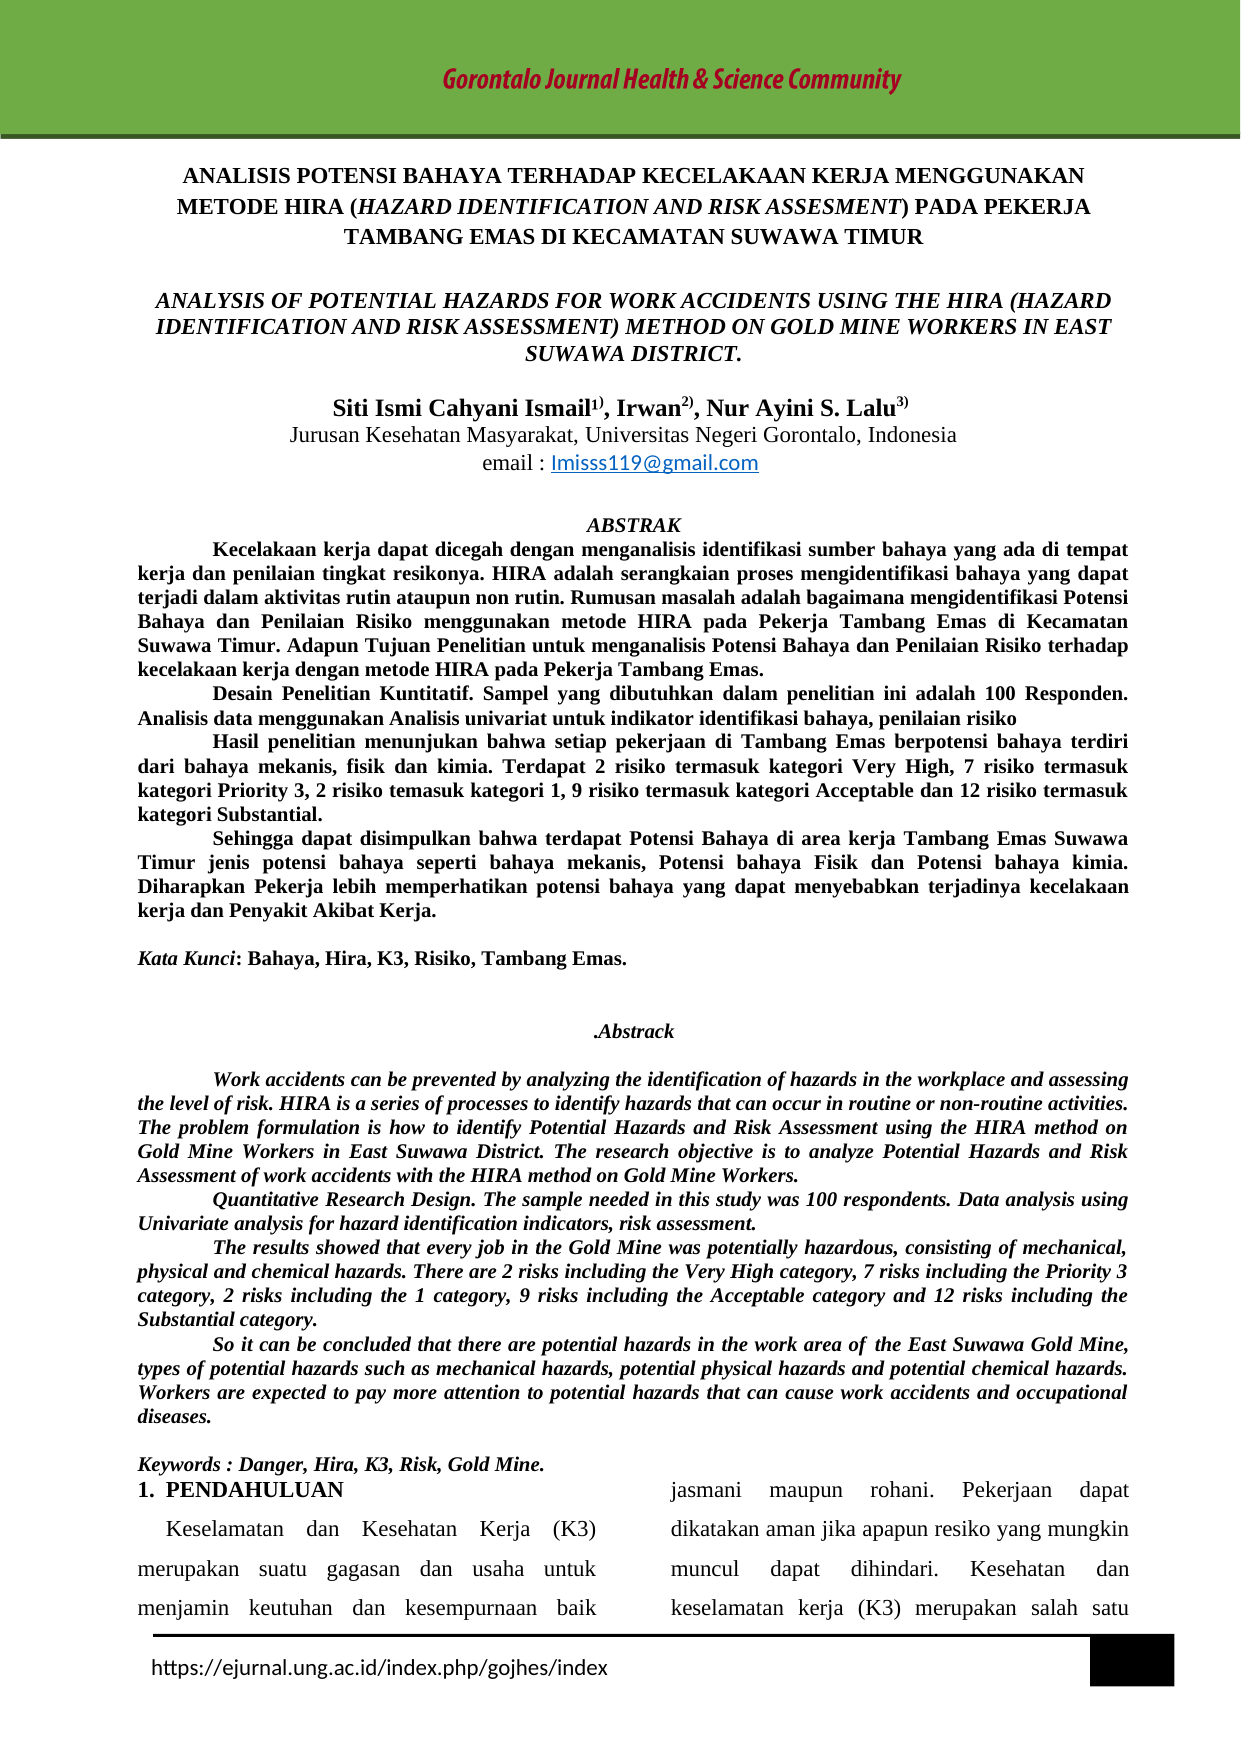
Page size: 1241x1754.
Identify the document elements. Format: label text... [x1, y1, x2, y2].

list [137, 1515, 597, 1621]
text .Abstrack [137, 1019, 1130, 1043]
text Quantitative Research Design. The sample needed in this study was 100 respondents. Data analysis using Univariate analysis for hazard identification indicators, risk assessment. [137, 1187, 1130, 1235]
text Siti Ismi Cahyani Ismail¹), Irwan2), Nur Ayini S. Lalu3) [152, 396, 1088, 422]
text Desain Penelitian Kuntitatif. Sampel yang dibutuhkan dalam penelitian ini adalah 100 Responden. Analisis data menggunakan Analisis univariat untuk indikator identifikasi bahaya, penilaian risiko [137, 681, 1130, 729]
text Kecelakaan kerja dapat dicegah dengan menganalisis identifikasi sumber bahaya yang ada di tempat kerja dan penilaian tingkat resikonya. HIRA adalah serangkaian proses mengidentifikasi bahaya yang dapat terjadi dalam aktivitas rutin ataupun non rutin. Rumusan masalah adalah bagaimana mengidentifikasi Potensi Bahaya dan Penilaian Risiko menggunakan metode HIRA pada Pekerja Tambang Emas di Kecamatan Suwawa Timur. Adapun Tujuan Penelitian untuk menganalisis Potensi Bahaya dan Penilaian Risiko terhadap kecelakaan kerja dengan metode HIRA pada Pekerja Tambang Emas. [137, 537, 1130, 681]
picture [0, 135, 1241, 139]
text ABSTRAK [137, 513, 1130, 537]
text Work accidents can be prevented by analyzing the identification of hazards in the workplace and assessing the level of risk. HIRA is a series of processes to identify hazards that can occur in routine or non-routine activities. The problem formulation is how to identify Potential Hazards and Risk Assessment using the HIRA method on Gold Mine Workers in East Suwawa District. The research objective is to analyze Potential Hazards and Risk Assessment of work accidents with the HIRA method on Gold Mine Workers. [137, 1067, 1130, 1187]
picture [442, 60, 911, 96]
text So it can be concluded that there are potential hazards in the work area of ​​the East Suwawa Gold Mine, types of potential hazards such as mechanical hazards, potential physical hazards and potential chemical hazards. Workers are expected to pay more attention to potential hazards that can cause work accidents and occupational diseases. [137, 1331, 1130, 1428]
text The results showed that every job in the Gold Mine was potentially hazardous, consisting of mechanical, physical and chemical hazards. There are 2 risks including the Very High category, 7 risks including the Priority 3 category, 2 risks including the 1 category, 9 risks including the Acceptable category and 12 risks including the Substantial category. [137, 1235, 1130, 1331]
text ANALISIS POTENSI BAHAYA TERHADAP KECELAKAAN KERJA MENGGUNAKAN METODE HIRA (HAZARD IDENTIFICATION AND RISK ASSESMENT) PADA PEKERJA TAMBANG EMAS DI KECAMATAN SUWAWA TIMUR [137, 162, 1130, 249]
text Jurusan Kesehatan Masyarakat, Universitas Negeri Gorontalo, Indonesia [152, 422, 1088, 448]
text ANALYSIS OF POTENTIAL HAZARDS FOR WORK ACCIDENTS USING THE HIRA (HAZARD IDENTIFICATION AND RISK ASSESSMENT) METHOD ON GOLD MINE WORKERS IN EAST SUWAWA DISTRICT. [137, 287, 1130, 366]
text Hasil penelitian menunjukan bahwa setiap pekerjaan di Tambang Emas berpotensi bahaya terdiri dari bahaya mekanis, fisik dan kimia. Terdapat 2 risiko termasuk kategori Very High, 7 risiko termasuk kategori Priority 3, 2 risiko temasuk kategori 1, 9 risiko termasuk kategori Acceptable dan 12 risiko termasuk kategori Substantial. [137, 729, 1130, 826]
text Kata Kunci: Bahaya, Hira, K3, Risiko, Tambang Emas. [137, 946, 1130, 970]
text email : Imisss119@gmail.com [361, 448, 880, 476]
text Sehingga dapat disimpulkan bahwa terdapat Potensi Bahaya di area kerja Tambang Emas Suwawa Timur jenis potensi bahaya seperti bahaya mekanis, Potensi bahaya Fisik dan Potensi bahaya kimia. Diharapkan Pekerja lebih memperhatikan potensi bahaya yang dapat menyebabkan terjadinya kecelakaan kerja dan Penyakit Akibat Kerja. [137, 826, 1130, 922]
list PENDAHULUAN [137, 1476, 597, 1502]
text Keywords : Danger, Hira, K3, Risk, Gold Mine. [137, 1452, 1130, 1476]
